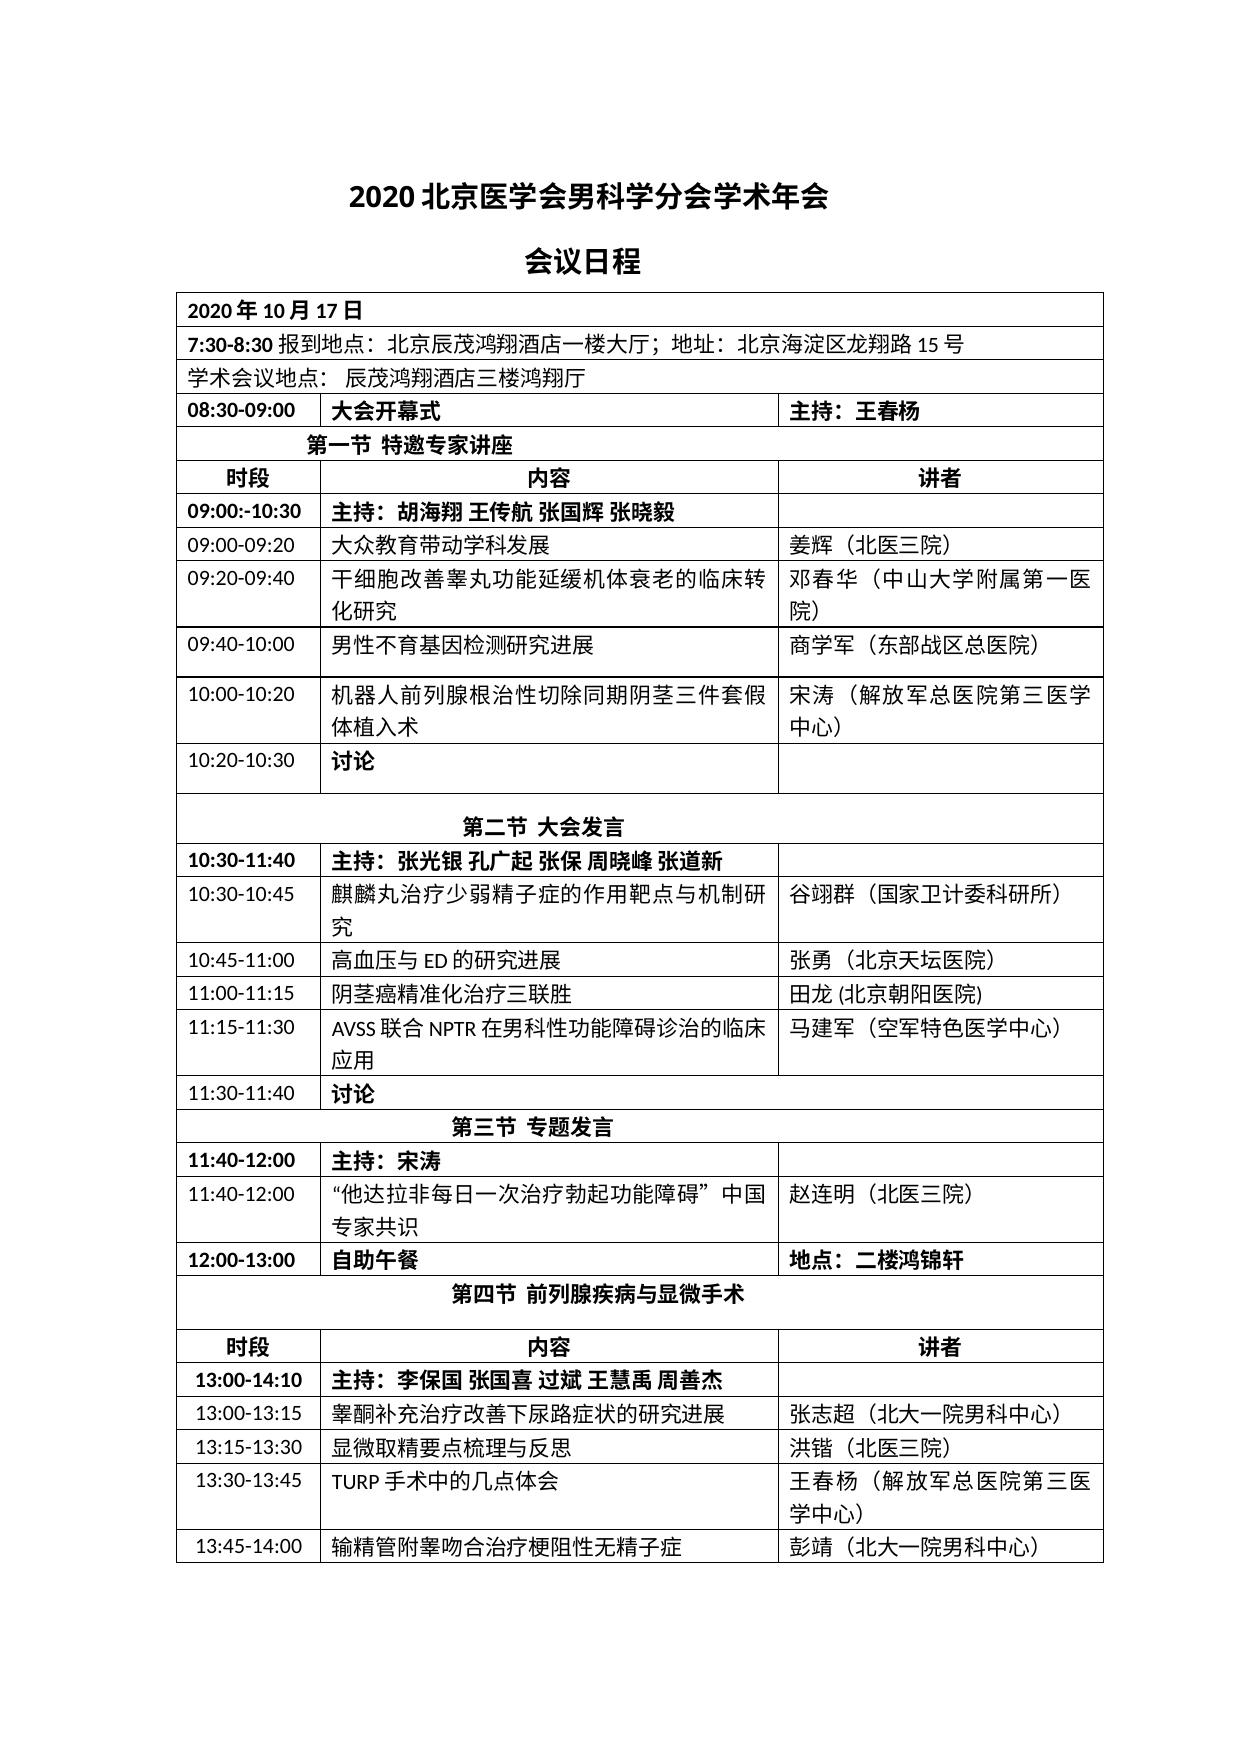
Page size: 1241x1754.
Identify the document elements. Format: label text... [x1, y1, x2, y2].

table_cell 10:00-10:20 [177, 678, 320, 742]
table_cell 时段 [177, 461, 320, 493]
text 2020北京医学会男科学分会学术年会 [187, 162, 1053, 227]
table_cell 自助午餐 [321, 1243, 778, 1275]
table_cell 干细胞改善睾丸功能延缓机体衰老的临床转化研究 [321, 561, 778, 626]
table_cell 主持：王春杨 [779, 394, 1103, 426]
table_cell 姜辉（北医三院） [779, 528, 1103, 560]
table_cell 09:00:-10:30 [177, 494, 320, 527]
table_cell [779, 1363, 1103, 1396]
table_cell 主持：宋涛 [321, 1143, 778, 1176]
table_cell 主持：张光银 孔广起 张保 周晓峰 张道新 [321, 844, 778, 876]
table_cell 讨论 [321, 1076, 1103, 1109]
table_cell [779, 844, 1103, 876]
table_cell 讨论 [321, 744, 778, 792]
table_cell 洪锴（北医三院） [779, 1430, 1103, 1463]
table_cell 阴茎癌精准化治疗三联胜 [321, 977, 778, 1009]
table_cell 11:15-11:30 [177, 1010, 320, 1075]
table_cell 邓春华（中山大学附属第一医院） [779, 561, 1103, 626]
table_cell 13:15-13:30 [177, 1430, 320, 1463]
table_cell 睾酮补充治疗改善下尿路症状的研究进展 [321, 1397, 778, 1429]
table_cell 10:30-10:45 [177, 877, 320, 942]
table_cell [779, 494, 1103, 527]
table_cell 09:20-09:40 [177, 561, 320, 626]
table_cell 第三节 专题发言 [177, 1110, 1103, 1142]
table_cell 男性不育基因检测研究进展 [321, 628, 778, 676]
table_cell 王春杨（解放军总医院第三医学中心） [779, 1464, 1103, 1529]
table_cell 7:30-8:30 报到地点：北京辰茂鸿翔酒店一楼大厅；地址：北京海淀区龙翔路15号 [177, 327, 1103, 359]
table_cell 谷翊群（国家卫计委科研所） [779, 877, 1103, 942]
table_cell 第四节 前列腺疾病与显微手术 [177, 1276, 1103, 1328]
table_cell AVSS联合NPTR在男科性功能障碍诊治的临床应用 [321, 1010, 778, 1075]
table_cell 机器人前列腺根治性切除同期阴茎三件套假体植入术 [321, 678, 778, 742]
table_cell 主持：胡海翔 王传航 张国辉 张晓毅 [321, 494, 778, 527]
table_cell 张勇（北京天坛医院） [779, 943, 1103, 976]
table_cell 内容 [321, 461, 778, 493]
table_cell 宋涛（解放军总医院第三医学中心） [779, 678, 1103, 742]
table_cell 第一节 特邀专家讲座 [177, 427, 1103, 460]
table_cell 显微取精要点梳理与反思 [321, 1430, 778, 1463]
table_cell 田龙 (北京朝阳医院) [779, 977, 1103, 1009]
table_cell 高血压与ED的研究进展 [321, 943, 778, 976]
table_cell 08:30-09:00 [177, 394, 320, 426]
table_cell “他达拉非每日一次治疗勃起功能障碍”中国专家共识 [321, 1177, 778, 1242]
table_cell 大会开幕式 [321, 394, 778, 426]
table_cell 讲者 [779, 1330, 1103, 1362]
table_cell 13:00-13:15 [177, 1397, 320, 1429]
table_cell 主持：李保国 张国喜 过斌 王慧禹 周善杰 [321, 1363, 778, 1396]
table_cell 10:45-11:00 [177, 943, 320, 976]
table_cell 讲者 [779, 461, 1103, 493]
table_cell [779, 744, 1103, 792]
table_cell 第二节 大会发言 [177, 794, 1103, 842]
table_cell 地点：二楼鸿锦轩 [779, 1243, 1103, 1275]
text 会议日程 [187, 227, 1053, 292]
table_cell 11:40-12:00 [177, 1177, 320, 1242]
table_cell 马建军（空军特色医学中心） [779, 1010, 1103, 1075]
table_cell 内容 [321, 1330, 778, 1362]
table_cell 商学军（东部战区总医院） [779, 628, 1103, 676]
table_cell 13:00-14:10 [177, 1363, 320, 1396]
table_cell 学术会议地点： 辰茂鸿翔酒店三楼鸿翔厅 [177, 360, 1103, 393]
table_cell 13:30-13:45 [177, 1464, 320, 1529]
table_cell TURP手术中的几点体会 [321, 1464, 778, 1529]
table_cell 12:00-13:00 [177, 1243, 320, 1275]
table_cell 11:40-12:00 [177, 1143, 320, 1176]
table_cell 大众教育带动学科发展 [321, 528, 778, 560]
table_cell 彭靖（北大一院男科中心） [779, 1530, 1103, 1562]
table_cell 13:45-14:00 [177, 1530, 320, 1562]
table_cell 11:30-11:40 [177, 1076, 320, 1109]
table_cell 时段 [177, 1330, 320, 1362]
table_cell 10:20-10:30 [177, 744, 320, 792]
table_cell [779, 1143, 1103, 1176]
table_cell 麒麟丸治疗少弱精子症的作用靶点与机制研究 [321, 877, 778, 942]
table_cell 输精管附睾吻合治疗梗阻性无精子症 [321, 1530, 778, 1562]
table_cell 张志超（北大一院男科中心） [779, 1397, 1103, 1429]
table_cell 11:00-11:15 [177, 977, 320, 1009]
table_cell 赵连明（北医三院） [779, 1177, 1103, 1242]
table_header 2020年10月17日 [177, 293, 1103, 326]
table_cell 09:00-09:20 [177, 528, 320, 560]
table_cell 10:30-11:40 [177, 844, 320, 876]
table_cell 09:40-10:00 [177, 628, 320, 676]
